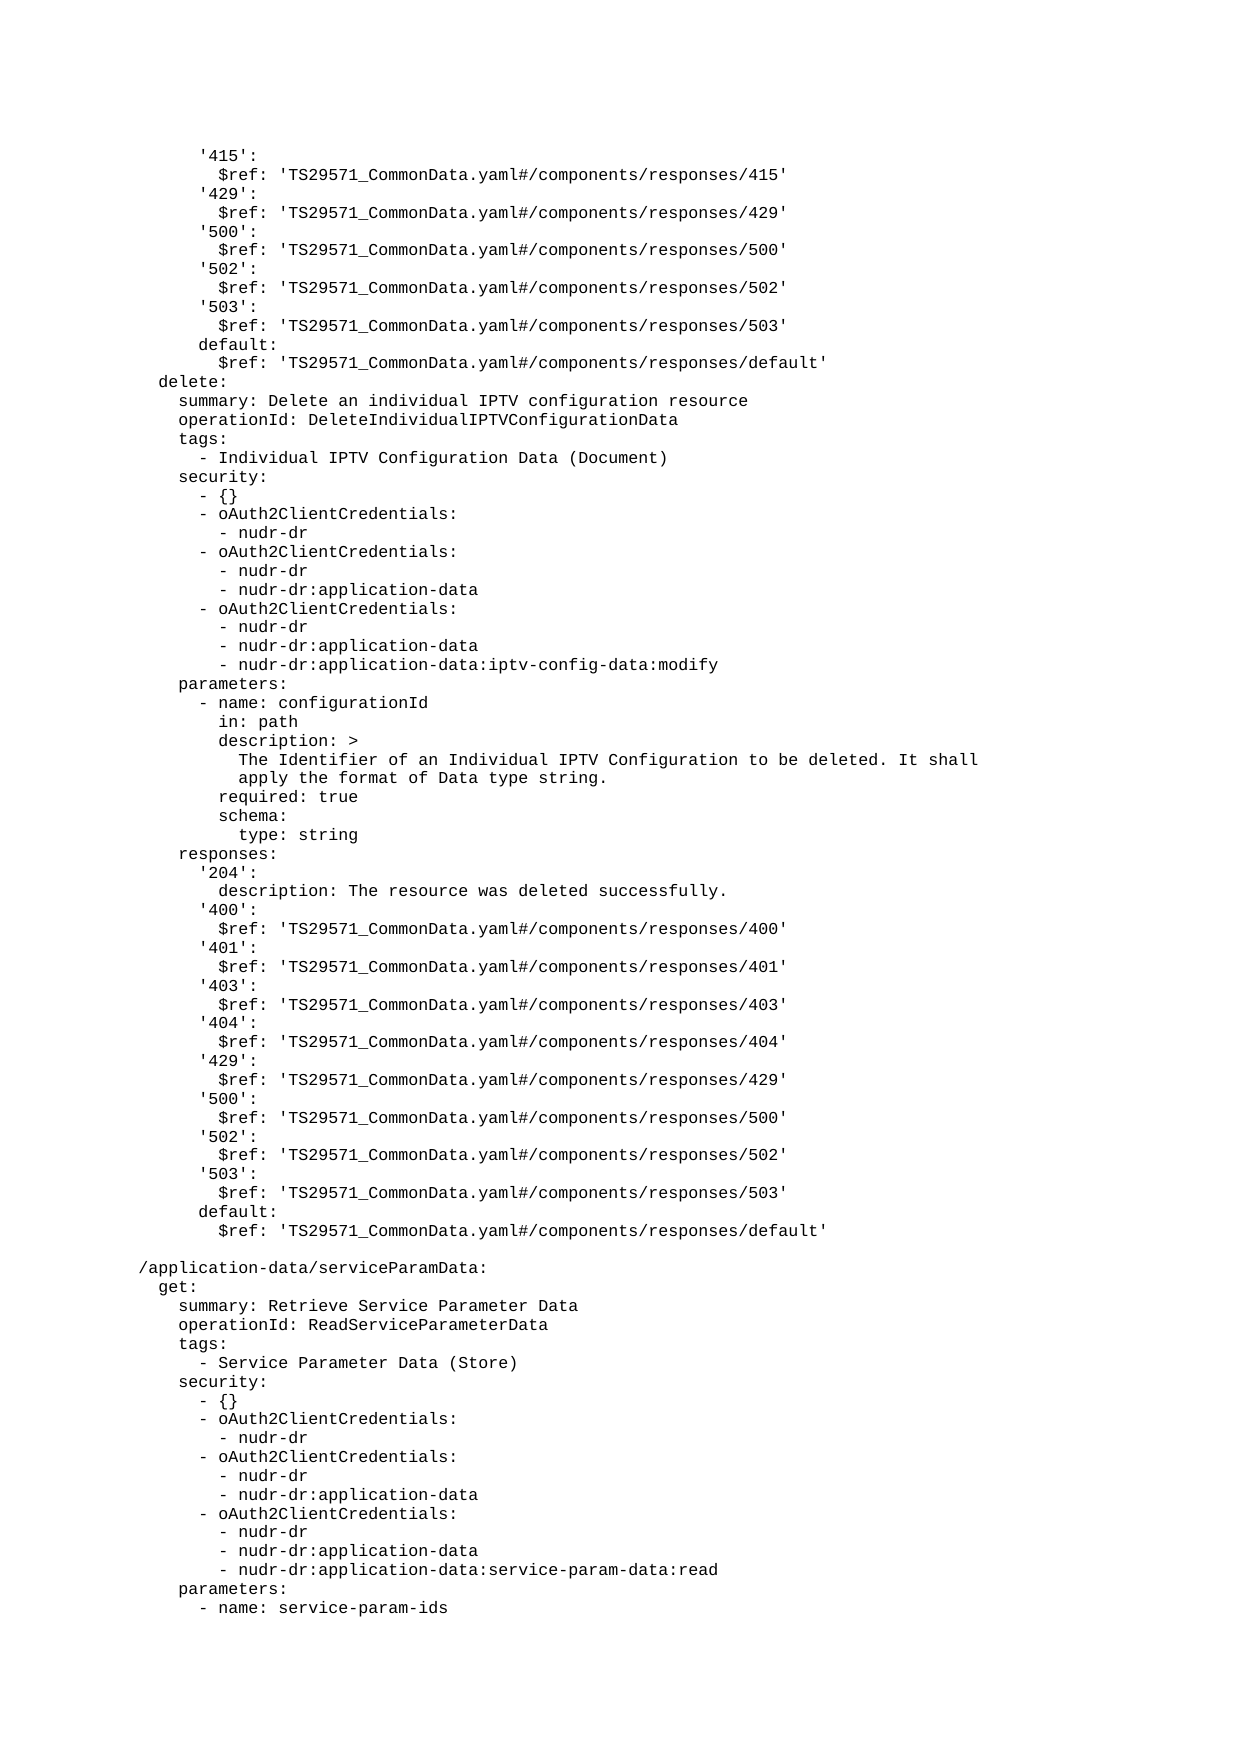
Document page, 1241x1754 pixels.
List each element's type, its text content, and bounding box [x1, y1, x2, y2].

text '429': [118, 1053, 1122, 1072]
text tags: [118, 1336, 1122, 1354]
text '404': [118, 1015, 1122, 1034]
text tags: [118, 431, 1122, 449]
text - nudr-dr [118, 1430, 1122, 1449]
text $ref: 'TS29571_CommonData.yaml#/components/responses/401' [118, 958, 1122, 977]
text description: The resource was deleted successfully. [118, 883, 1122, 902]
text - oAuth2ClientCredentials: [118, 1411, 1122, 1430]
text '503': [118, 298, 1122, 317]
text $ref: 'TS29571_CommonData.yaml#/components/responses/502' [118, 1147, 1122, 1166]
text '502': [118, 261, 1122, 280]
text $ref: 'TS29571_CommonData.yaml#/components/responses/503' [118, 317, 1122, 336]
text '400': [118, 902, 1122, 921]
text $ref: 'TS29571_CommonData.yaml#/components/responses/502' [118, 280, 1122, 298]
text - nudr-dr [118, 525, 1122, 544]
text type: string [118, 826, 1122, 845]
text $ref: 'TS29571_CommonData.yaml#/components/responses/default' [118, 355, 1122, 374]
text '401': [118, 939, 1122, 958]
text summary: Retrieve Service Parameter Data [118, 1298, 1122, 1317]
text '502': [118, 1128, 1122, 1147]
text - oAuth2ClientCredentials: [118, 1449, 1122, 1467]
text - Service Parameter Data (Store) [118, 1354, 1122, 1373]
text required: true [118, 789, 1122, 808]
text - name: service-param-ids [118, 1599, 1122, 1618]
text - nudr-dr:application-data [118, 1543, 1122, 1562]
text '429': [118, 185, 1122, 204]
text '204': [118, 864, 1122, 883]
text $ref: 'TS29571_CommonData.yaml#/components/responses/500' [118, 1109, 1122, 1128]
text - oAuth2ClientCredentials: [118, 1505, 1122, 1524]
text - {} [118, 487, 1122, 506]
text description: > [118, 732, 1122, 751]
text operationId: DeleteIndividualIPTVConfigurationData [118, 412, 1122, 431]
text - nudr-dr:application-data [118, 638, 1122, 657]
text default: [118, 336, 1122, 355]
text $ref: 'TS29571_CommonData.yaml#/components/responses/403' [118, 996, 1122, 1015]
text '403': [118, 977, 1122, 996]
text '500': [118, 1090, 1122, 1109]
text security: [118, 468, 1122, 487]
text operationId: ReadServiceParameterData [118, 1317, 1122, 1336]
text responses: [118, 845, 1122, 864]
text $ref: 'TS29571_CommonData.yaml#/components/responses/503' [118, 1185, 1122, 1203]
text - nudr-dr [118, 562, 1122, 581]
text - nudr-dr:application-data [118, 1486, 1122, 1505]
text apply the format of Data type string. [118, 770, 1122, 789]
text schema: [118, 808, 1122, 826]
text $ref: 'TS29571_CommonData.yaml#/components/responses/default' [118, 1222, 1122, 1241]
text '415': [118, 148, 1122, 167]
text in: path [118, 713, 1122, 732]
text '503': [118, 1166, 1122, 1185]
text - nudr-dr:application-data [118, 581, 1122, 600]
text - oAuth2ClientCredentials: [118, 600, 1122, 619]
text /application-data/serviceParamData: [118, 1260, 1122, 1279]
text '500': [118, 223, 1122, 242]
text security: [118, 1373, 1122, 1392]
text - oAuth2ClientCredentials: [118, 544, 1122, 562]
text - nudr-dr:application-data:iptv-config-data:modify [118, 657, 1122, 676]
text $ref: 'TS29571_CommonData.yaml#/components/responses/429' [118, 204, 1122, 223]
text summary: Delete an individual IPTV configuration resource [118, 393, 1122, 412]
text - oAuth2ClientCredentials: [118, 506, 1122, 525]
text - nudr-dr:application-data:service-param-data:read [118, 1562, 1122, 1581]
text parameters: [118, 1581, 1122, 1599]
text - {} [118, 1392, 1122, 1411]
text $ref: 'TS29571_CommonData.yaml#/components/responses/429' [118, 1072, 1122, 1090]
text parameters: [118, 676, 1122, 694]
text - name: configurationId [118, 694, 1122, 713]
text get: [118, 1279, 1122, 1298]
text $ref: 'TS29571_CommonData.yaml#/components/responses/500' [118, 242, 1122, 261]
text $ref: 'TS29571_CommonData.yaml#/components/responses/400' [118, 921, 1122, 939]
text default: [118, 1203, 1122, 1222]
text - nudr-dr [118, 1524, 1122, 1543]
text - Individual IPTV Configuration Data (Document) [118, 449, 1122, 468]
text $ref: 'TS29571_CommonData.yaml#/components/responses/404' [118, 1034, 1122, 1053]
text - nudr-dr [118, 619, 1122, 638]
text - nudr-dr [118, 1467, 1122, 1486]
text $ref: 'TS29571_CommonData.yaml#/components/responses/415' [118, 167, 1122, 185]
text The Identifier of an Individual IPTV Configuration to be deleted. It shall [118, 751, 1122, 770]
text delete: [118, 374, 1122, 393]
